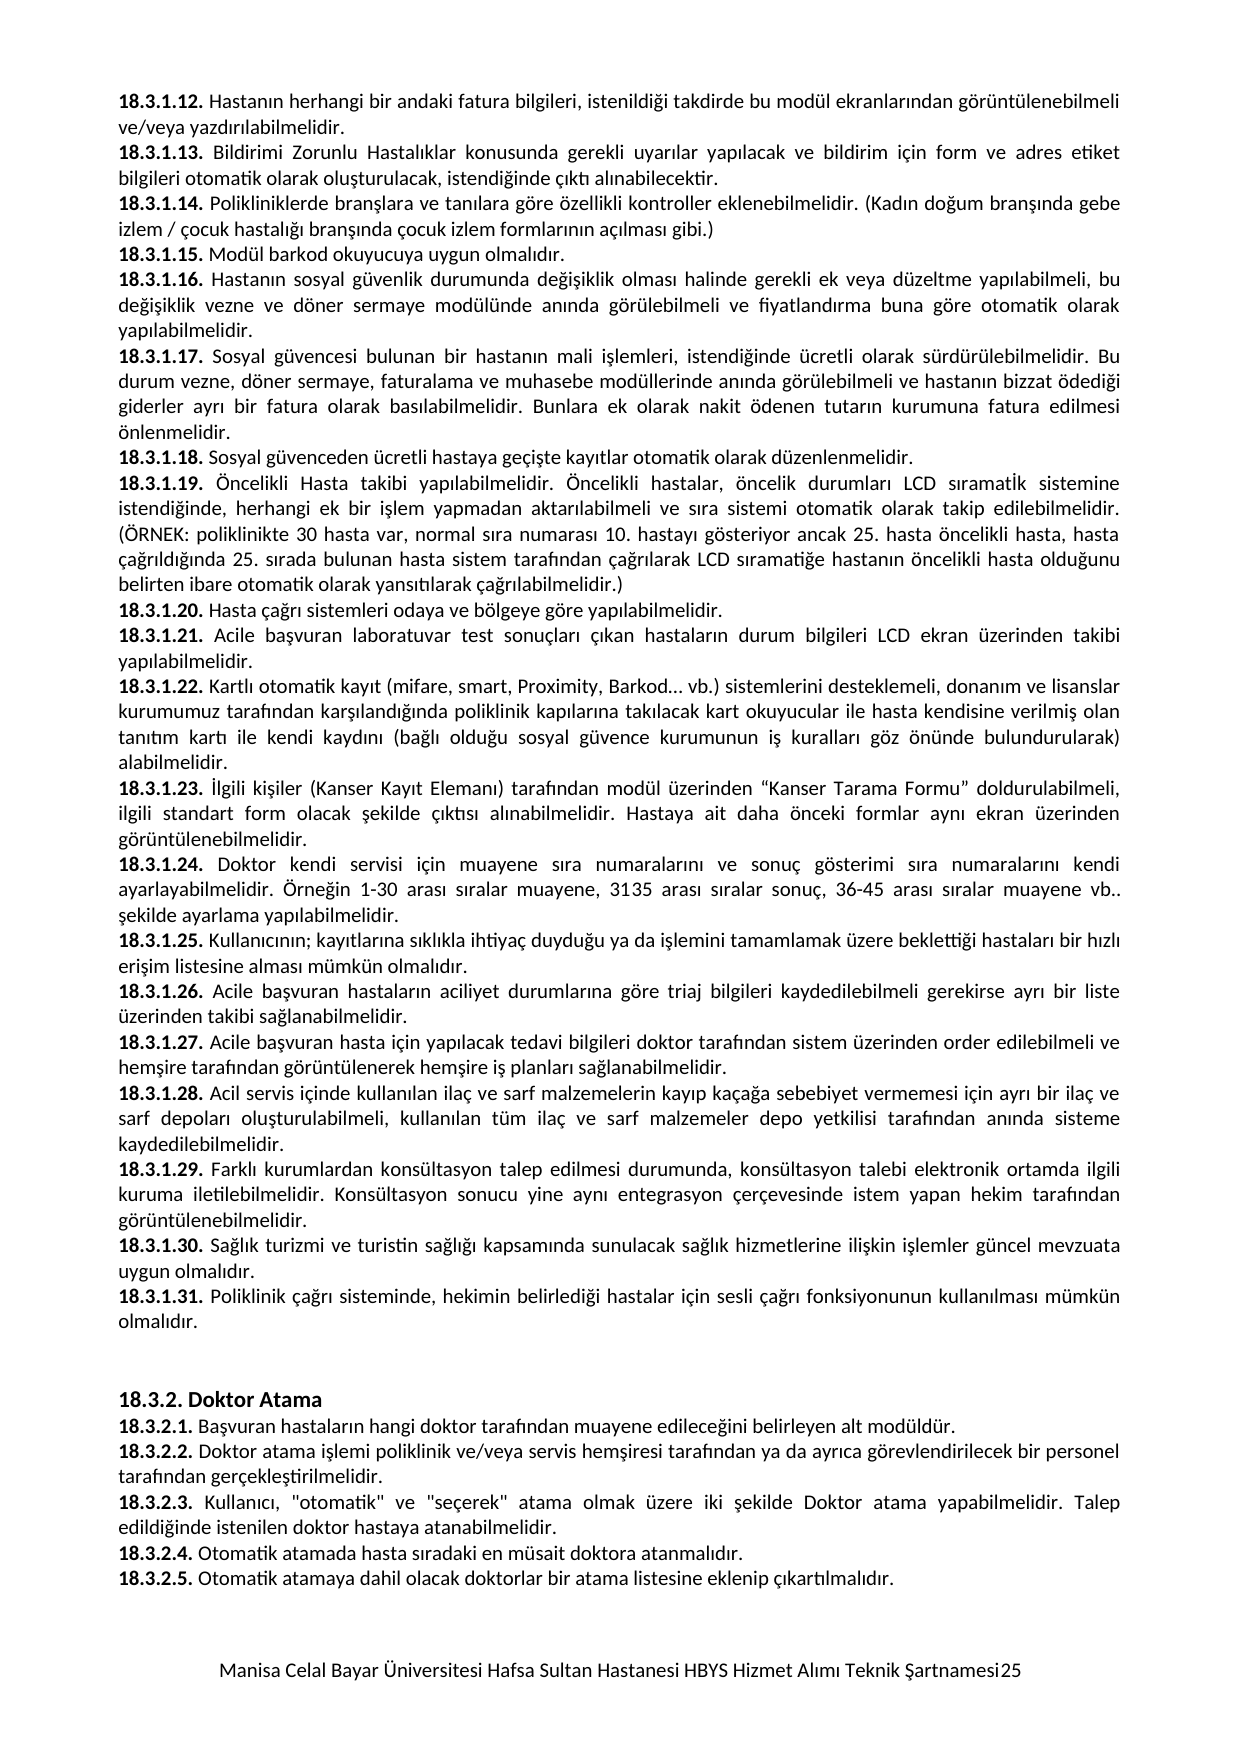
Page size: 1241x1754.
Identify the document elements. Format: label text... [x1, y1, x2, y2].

text 18.3.2. Doktor Atama [118, 1385, 1122, 1413]
text 18.3.1.20. Hasta çağrı sistemleri odaya ve bölgeye göre yapılabilmelidir. [118, 597, 1122, 622]
text 18.3.1.17. Sosyal güvencesi bulunan bir hastanın mali işlemleri, istendiğinde ücretli olarak sürdürülebilmelidir. Bu durum vezne, döner sermaye, faturalama ve muhasebe modüllerinde anında görülebilmeli ve hastanın bizzat ödediği giderler ayrı bir fatura olarak basılabilmelidir. Bunlara ek olarak nakit ödenen tutarın kurumuna fatura edilmesi önlenmelidir. [118, 343, 1122, 444]
text 18.3.1.30. Sağlık turizmi ve turistin sağlığı kapsamında sunulacak sağlık hizmetlerine ilişkin işlemler güncel mevzuata uygun olmalıdır. [118, 1232, 1122, 1283]
text 18.3.1.21. Acile başvuran laboratuvar test sonuçları çıkan hastaların durum bilgileri LCD ekran üzerinden takibi yapılabilmelidir. [118, 622, 1122, 673]
text 18.3.1.27. Acile başvuran hasta için yapılacak tedavi bilgileri doktor tarafından sistem üzerinden order edilebilmeli ve hemşire tarafından görüntülenerek hemşire iş planları sağlanabilmelidir. [118, 1029, 1122, 1080]
text 18.3.1.18. Sosyal güvenceden ücretli hastaya geçişte kayıtlar otomatik olarak düzenlenmelidir. [118, 444, 1122, 470]
text 18.3.1.26. Acile başvuran hastaların aciliyet durumlarına göre triaj bilgileri kaydedilebilmeli gerekirse ayrı bir liste üzerinden takibi sağlanabilmelidir. [118, 978, 1122, 1029]
text 18.3.1.12. Hastanın herhangi bir andaki fatura bilgileri, istenildiği takdirde bu modül ekranlarından görüntülenebilmeli ve/veya yazdırılabilmelidir. [118, 89, 1122, 139]
text 18.3.1.14. Polikliniklerde branşlara ve tanılara göre özellikli kontroller eklenebilmelidir. (Kadın doğum branşında gebe izlem / çocuk hastalığı branşında çocuk izlem formlarının açılması gibi.) [118, 190, 1122, 241]
text 18.3.2.5. Otomatik atamaya dahil olacak doktorlar bir atama listesine eklenip çıkartılmalıdır. [118, 1565, 1122, 1591]
text 18.3.2.2. Doktor atama işlemi poliklinik ve/veya servis hemşiresi tarafından ya da ayrıca görevlendirilecek bir personel tarafından gerçekleştirilmelidir. [118, 1438, 1122, 1489]
text 18.3.1.29. Farklı kurumlardan konsültasyon talep edilmesi durumunda, konsültasyon talebi elektronik ortamda ilgili kuruma iletilebilmelidir. Konsültasyon sonucu yine aynı entegrasyon çerçevesinde istem yapan hekim tarafından görüntülenebilmelidir. [118, 1156, 1122, 1232]
text 18.3.1.31. Poliklinik çağrı sisteminde, hekimin belirlediği hastalar için sesli çağrı fonksiyonunun kullanılması mümkün olmalıdır. [118, 1283, 1122, 1334]
text 18.3.1.24. Doktor kendi servisi için muayene sıra numaralarını ve sonuç gösterimi sıra numaralarını kendi ayarlayabilmelidir. Örneğin 1-30 arası sıralar muayene, 31­35 arası sıralar sonuç, 36-45 arası sıralar muayene vb.. şekilde ayarlama yapılabilmelidir. [118, 851, 1122, 927]
text 18.3.1.22. Kartlı otomatik kayıt (mifare, smart, Proximity, Barkod… vb.) sistemlerini desteklemeli, donanım ve lisanslar kurumumuz tarafından karşılandığında poliklinik kapılarına takılacak kart okuyucular ile hasta kendisine verilmiş olan tanıtım kartı ile kendi kaydını (bağlı olduğu sosyal güvence kurumunun iş kuralları göz önünde bulundurularak) alabilmelidir. [118, 673, 1122, 775]
text 18.3.1.16. Hastanın sosyal güvenlik durumunda değişiklik olması halinde gerekli ek veya düzeltme yapılabilmeli, bu değişiklik vezne ve döner sermaye modülünde anında görülebilmeli ve fiyatlandırma buna göre otomatik olarak yapılabilmelidir. [118, 267, 1122, 343]
text 18.3.1.28. Acil servis içinde kullanılan ilaç ve sarf malzemelerin kayıp kaçağa sebebiyet vermemesi için ayrı bir ilaç ve sarf depoları oluşturulabilmeli, kullanılan tüm ilaç ve sarf malzemeler depo yetkilisi tarafından anında sisteme kaydedilebilmelidir. [118, 1080, 1122, 1156]
text 18.3.1.23. İlgili kişiler (Kanser Kayıt Elemanı) tarafından modül üzerinden “Kanser Tarama Formu” doldurulabilmeli, ilgili standart form olacak şekilde çıktısı alınabilmelidir. Hastaya ait daha önceki formlar aynı ekran üzerinden görüntülenebilmelidir. [118, 775, 1122, 851]
text 18.3.1.15. Modül barkod okuyucuya uygun olmalıdır. [118, 241, 1122, 267]
text 18.3.1.13. Bildirimi Zorunlu Hastalıklar konusunda gerekli uyarılar yapılacak ve bildirim için form ve adres etiket bilgileri otomatik olarak oluşturulacak, istendiğinde çıktı alınabilecektir. [118, 139, 1122, 190]
text 18.3.2.1. Başvuran hastaların hangi doktor tarafından muayene edileceğini belirleyen alt modüldür. [118, 1413, 1122, 1438]
text 18.3.2.3. Kullanıcı, "otomatik" ve "seçerek" atama olmak üzere iki şekilde Doktor atama yapabilmelidir. Talep edildiğinde istenilen doktor hastaya atanabilmelidir. [118, 1489, 1122, 1540]
text 18.3.1.25. Kullanıcının; kayıtlarına sıklıkla ihtiyaç duyduğu ya da işlemini tamamlamak üzere beklettiği hastaları bir hızlı erişim listesine alması mümkün olmalıdır. [118, 927, 1122, 978]
text 18.3.2.4. Otomatik atamada hasta sıradaki en müsait doktora atanmalıdır. [118, 1540, 1122, 1565]
text 18.3.1.19. Öncelikli Hasta takibi yapılabilmelidir. Öncelikli hastalar, öncelik durumları LCD sıramatİk sistemine istendiğinde, herhangi ek bir işlem yapmadan aktarılabilmeli ve sıra sistemi otomatik olarak takip edilebilmelidir. (ÖRNEK: poliklinikte 30 hasta var, normal sıra numarası 10. hastayı gösteriyor ancak 25. hasta öncelikli hasta, hasta çağrıldığında 25. sırada bulunan hasta sistem tarafından çağrılarak LCD sıramatiğe hastanın öncelikli hasta olduğunu belirten ibare otomatik olarak yansıtılarak çağrılabilmelidir.) [118, 470, 1122, 597]
